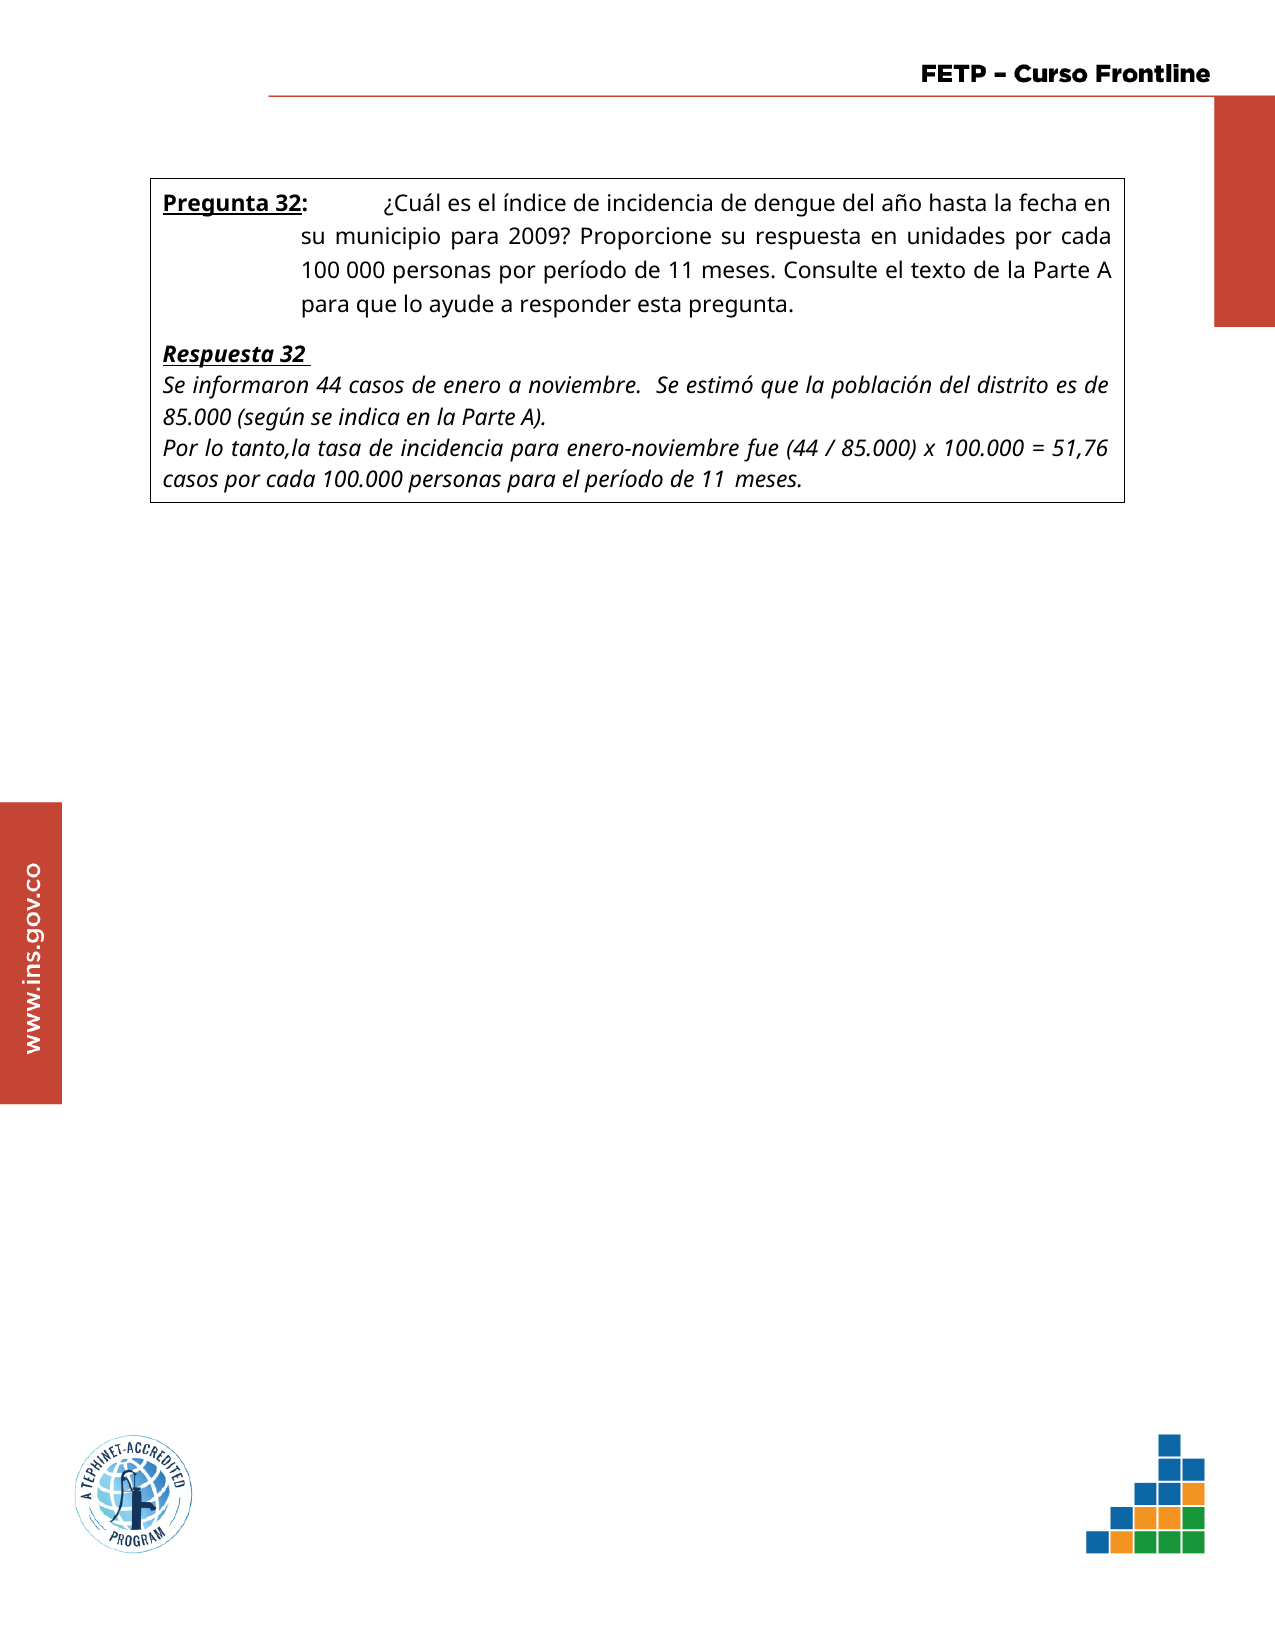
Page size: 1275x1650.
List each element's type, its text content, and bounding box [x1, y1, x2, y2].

picture [0, 0, 1275, 1620]
table_header Pregunta 32: ¿Cuál es el índice de incidencia de dengue del año hasta la fecha en su municipio para 2009? Proporcione su respuesta en unidades por cada 100 000 personas por período de 11 meses. Consulte el texto de la Parte A para que lo ayude a responder esta pregunta. Respuesta 32 Se informaron 44 casos de enero a noviembre. Se estimó que la población del distrito es de 85.000 (según se indica en la Parte A). Por lo tanto,la tasa de incidencia para enero-noviembre fue (44 / 85.000) x 100.000 = 51,76 casos por cada 100.000 personas para el período de 11 meses. [151, 179, 1124, 502]
